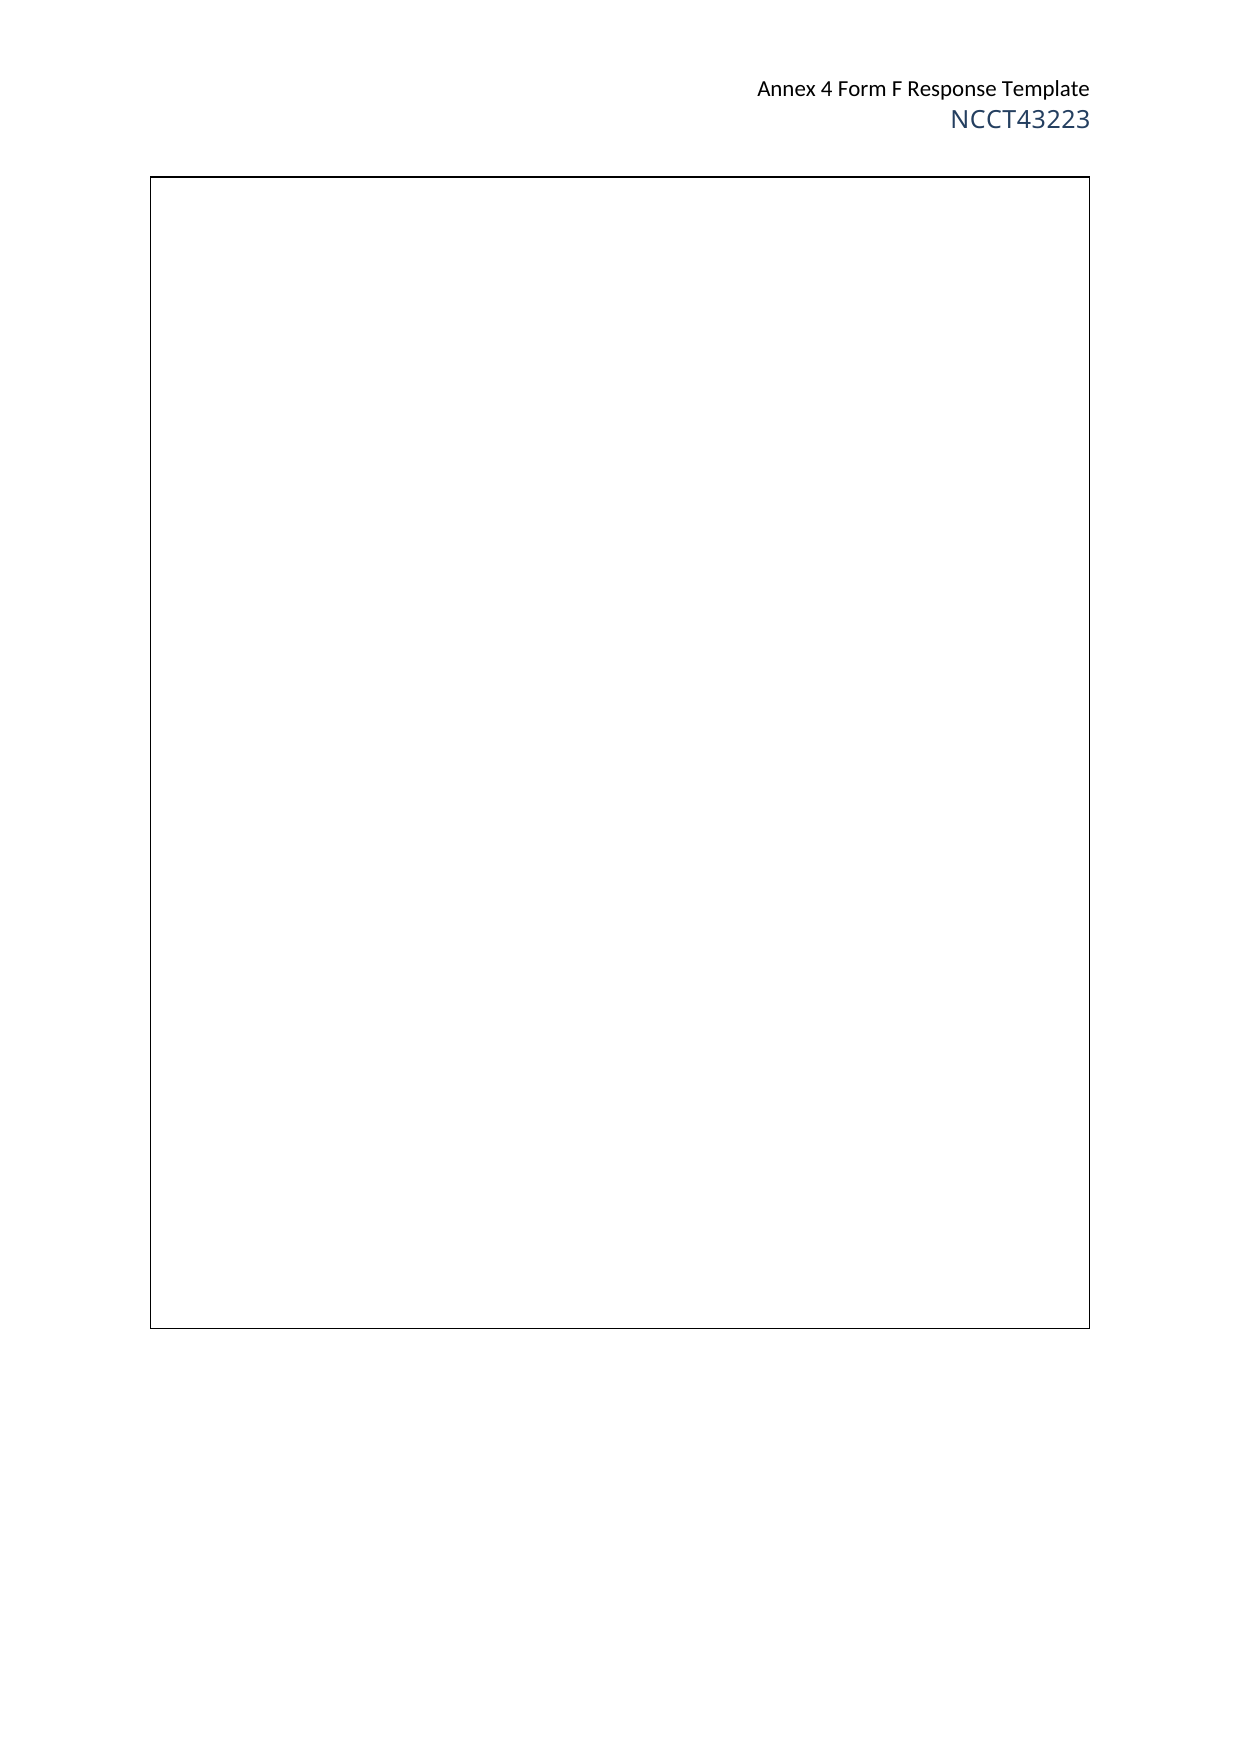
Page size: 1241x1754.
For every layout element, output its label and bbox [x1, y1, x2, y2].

table_cell [151, 178, 1089, 1327]
